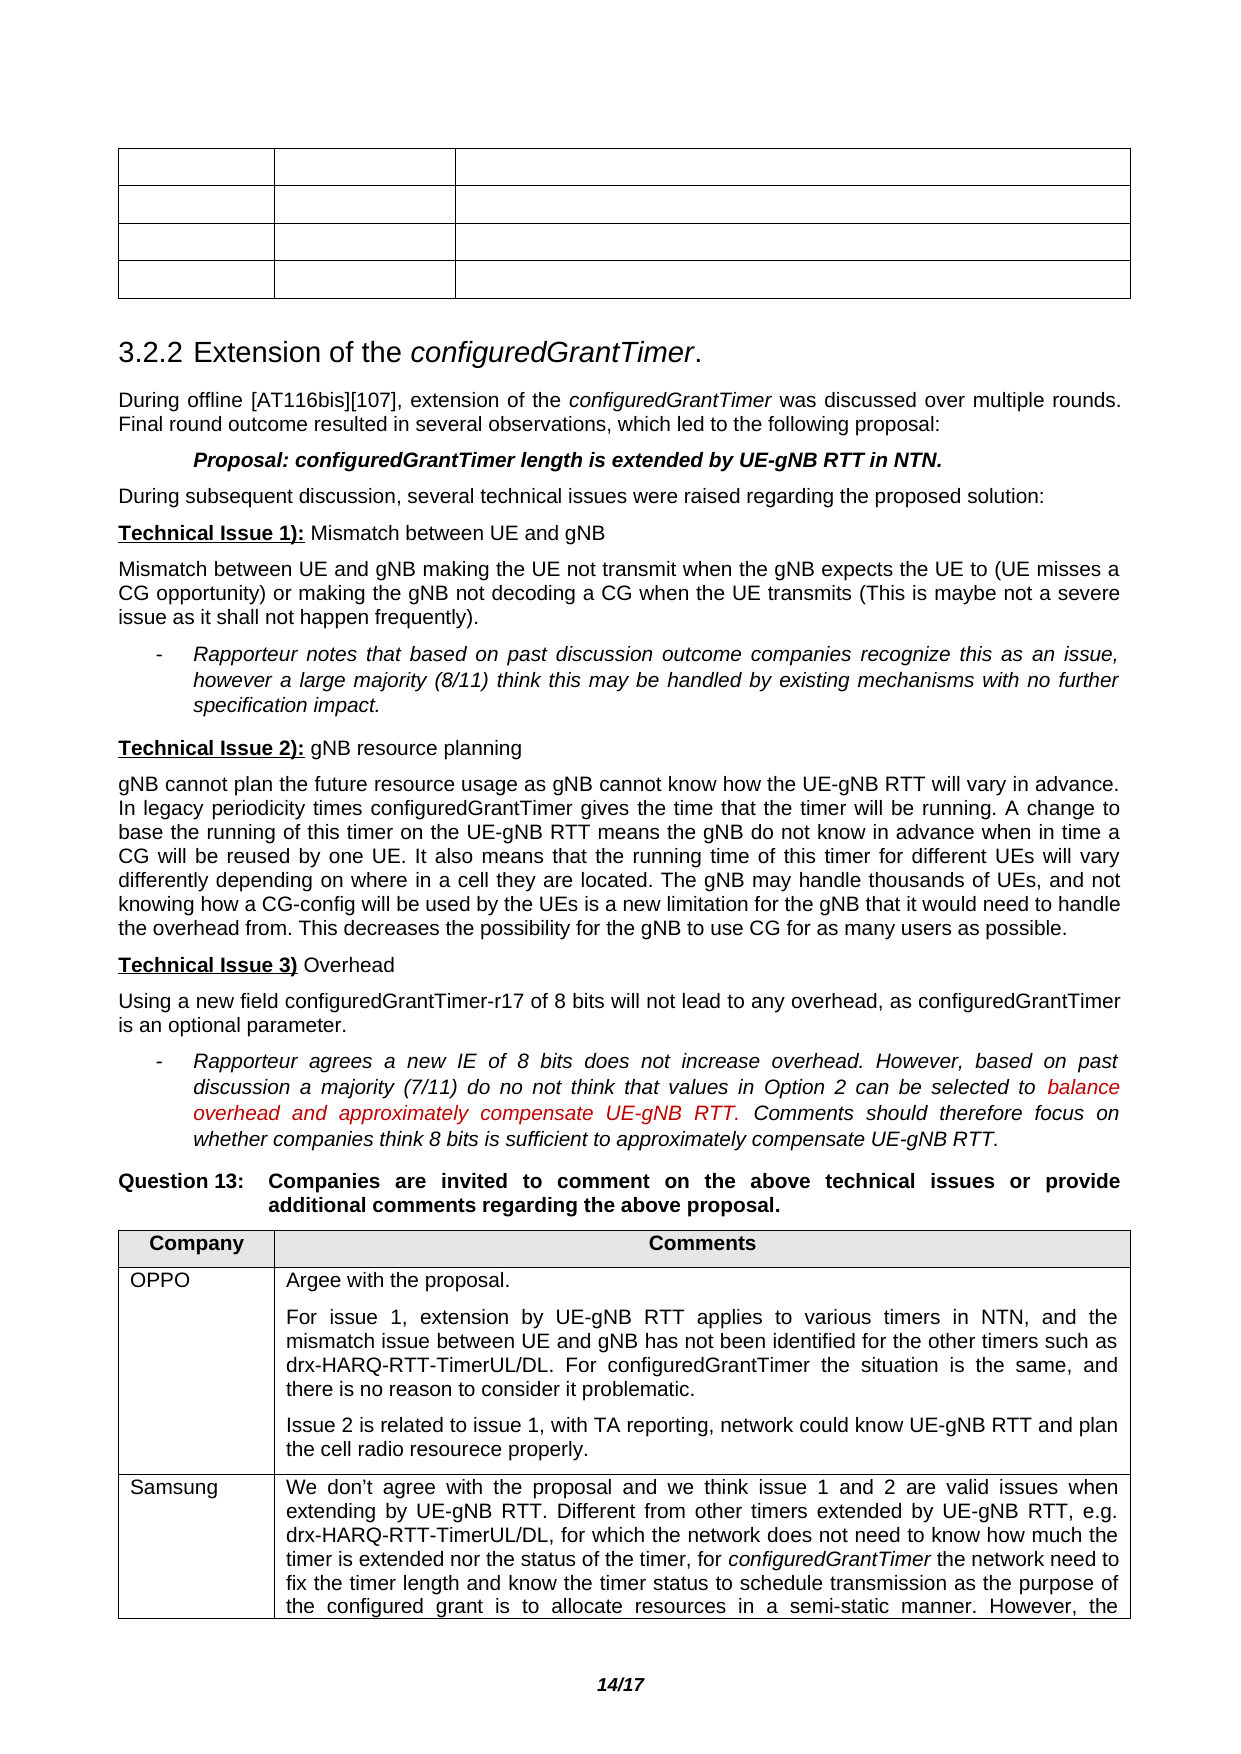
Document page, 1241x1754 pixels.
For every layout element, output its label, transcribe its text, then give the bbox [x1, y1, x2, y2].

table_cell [275, 1475, 1130, 1618]
table_cell OPPO [119, 1268, 274, 1473]
text Question 13: Companies are invited to comment on the above technical issues or provide additional comments regarding the above proposal. [118, 1169, 1122, 1217]
table_cell [456, 149, 1130, 185]
text Technical Issue 1): Mismatch between UE and gNB [118, 521, 1122, 545]
subtitle Extension of the configuredGrantTimer. [118, 335, 1122, 369]
list Rapporteur notes that based on past discussion outcome companies recognize this as an issue, however a large majority (8/11) think this may be handled by existing mechanisms with no further specification impact. [156, 642, 1122, 717]
table_cell [456, 224, 1130, 260]
table_cell [456, 186, 1130, 223]
text During subsequent discussion, several technical issues were raised regarding the proposed solution: [118, 484, 1122, 508]
table_cell [119, 149, 274, 185]
table_cell [275, 261, 455, 298]
text Using a new field configuredGrantTimer-r17 of 8 bits will not lead to any overhead, as configuredGrantTimer is an optional parameter. [118, 989, 1122, 1037]
text Proposal: configuredGrantTimer length is extended by UE-gNB RTT in NTN. [193, 448, 1122, 472]
table_cell [275, 149, 455, 185]
table_cell [275, 224, 455, 260]
text Technical Issue 2): gNB resource planning [118, 736, 1122, 760]
table_cell [275, 186, 455, 223]
text Technical Issue 3) Overhead [118, 952, 1122, 976]
table_cell [119, 186, 274, 223]
table_header Company [119, 1231, 274, 1267]
table_cell [119, 224, 274, 260]
table_header Comments [275, 1231, 1130, 1267]
list Rapporteur agrees a new IE of 8 bits does not increase overhead. However, based on past discussion a majority (7/11) do no not think that values in Option 2 can be selected to balance overhead and approximately compensate UE-gNB RTT. Comments should therefore focus on whether companies think 8 bits is sufficient to approximately compensate UE-gNB RTT. [156, 1049, 1122, 1151]
text Mismatch between UE and gNB making the UE not transmit when the gNB expects the UE to (UE misses a CG opportunity) or making the gNB not decoding a CG when the UE transmits (This is maybe not a severe issue as it shall not happen frequently). [118, 557, 1122, 629]
text During offline [AT116bis][107], extension of the configuredGrantTimer was discussed over multiple rounds. Final round outcome resulted in several observations, which led to the following proposal: [118, 387, 1122, 435]
table_cell Samsung [119, 1475, 274, 1618]
table_cell Argee with the proposal. For issue 1, extension by UE-gNB RTT applies to various timers in NTN, and the mismatch issue between UE and gNB has not been identified for the other timers such as drx-HARQ-RTT-TimerUL/DL. For configuredGrantTimer the situation is the same, and there is no reason to consider it problematic. Issue 2 is related to issue 1, with TA reporting, network could know UE-gNB RTT and plan the cell radio resourece properly. [275, 1268, 1130, 1473]
table_cell [456, 261, 1130, 298]
text gNB cannot plan the future resource usage as gNB cannot know how the UE-gNB RTT will vary in advance. In legacy periodicity times configuredGrantTimer gives the time that the timer will be running. A change to base the running of this timer on the UE-gNB RTT means the gNB do not know in advance when in time a CG will be reused by one UE. It also means that the running time of this timer for different UEs will vary differently depending on where in a cell they are located. The gNB may handle thousands of UEs, and not knowing how a CG-config will be used by the UEs is a new limitation for the gNB that it would need to handle the overhead from. This decreases the possibility for the gNB to use CG for as many users as possible. [118, 772, 1122, 940]
table_cell [119, 261, 274, 298]
